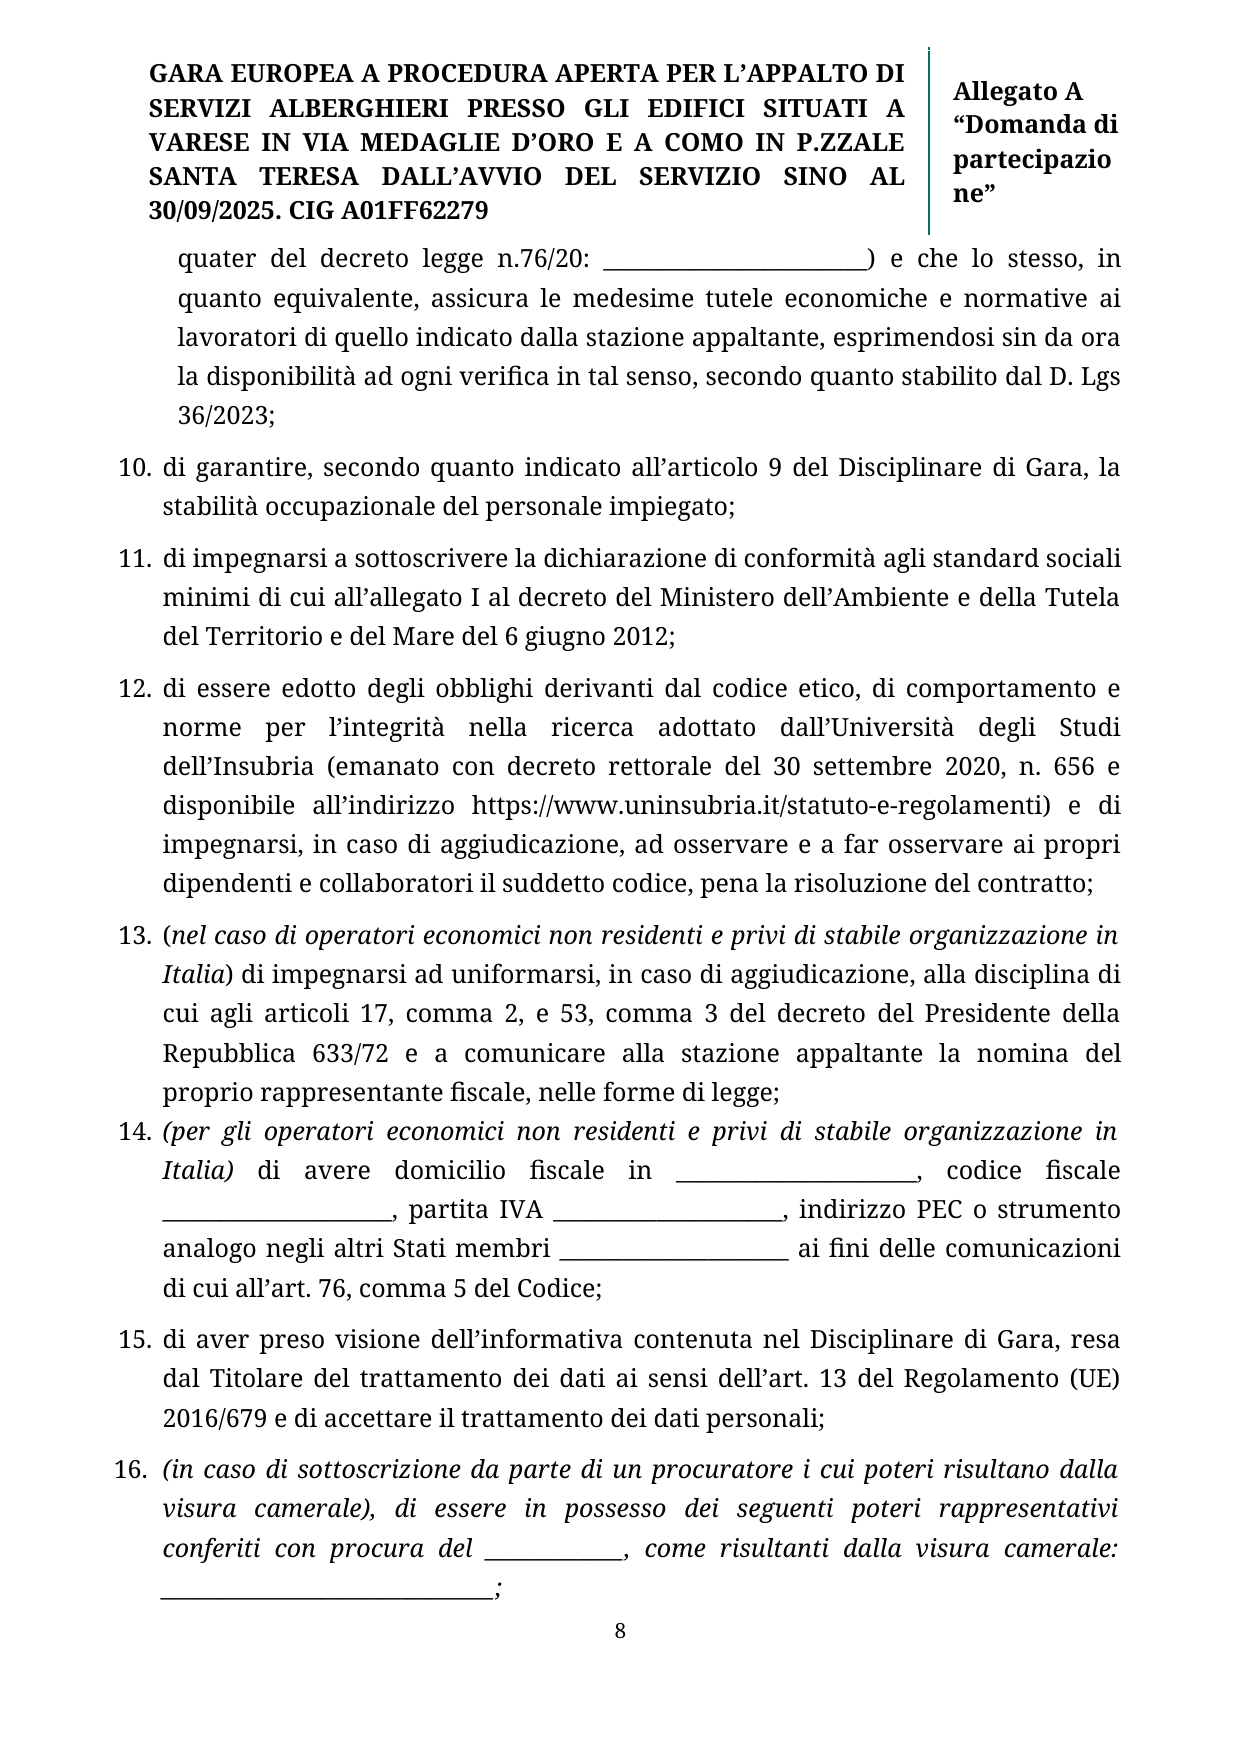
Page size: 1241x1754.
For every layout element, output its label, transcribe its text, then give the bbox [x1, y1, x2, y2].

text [177, 241, 1122, 432]
list di impegnarsi a sottoscrivere la dichiarazione di conformità agli standard sociali minimi di cui all’allegato I al decreto del Ministero dell’Ambiente e della Tutela del Territorio e del Mare del 6 giugno 2012; [118, 540, 1122, 653]
list di aver preso visione dell’informativa contenuta nel Disciplinare di Gara, resa dal Titolare del trattamento dei dati ai sensi dell’art. 13 del Regolamento (UE) 2016/679 e di accettare il trattamento dei dati personali; [118, 1322, 1122, 1434]
list (per gli operatori economici non residenti e privi di stabile organizzazione in Italia) di avere domicilio fiscale in _____________________, codice fiscale ____________________, partita IVA ____________________, indirizzo PEC o strumento analogo negli altri Stati membri ____________________ ai fini delle comunicazioni di cui all’art. 76, comma 5 del Codice; [118, 1113, 1122, 1304]
list (nel caso di operatori economici non residenti e privi di stabile organizzazione in Italia) di impegnarsi ad uniformarsi, in caso di aggiudicazione, alla disciplina di cui agli articoli 17, comma 2, e 53, comma 3 del decreto del Presidente della Repubblica 633/72 e a comunicare alla stazione appaltante la nomina del proprio rappresentante fiscale, nelle forme di legge; [118, 918, 1122, 1108]
list di essere edotto degli obblighi derivanti dal codice etico, di comportamento e norme per l’integrità nella ricerca adottato dall’Università degli Studi dell’Insubria (emanato con decreto rettorale del 30 settembre 2020, n. 656 e disponibile all’indirizzo https://www.uninsubria.it/statuto-e-regolamenti) e di impegnarsi, in caso di aggiudicazione, ad osservare e a far osservare ai propri dipendenti e collaboratori il suddetto codice, pena la risoluzione del contratto; [118, 670, 1122, 900]
list di garantire, secondo quanto indicato all’articolo 9 del Disciplinare di Gara, la stabilità occupazionale del personale impiegato; [118, 449, 1122, 523]
list (in caso di sottoscrizione da parte di un procuratore i cui poteri risultano dalla visura camerale), di essere in possesso dei seguenti poteri rappresentativi conferiti con procura del ____________, come risultanti dalla visura camerale: _____________________________; [113, 1452, 1122, 1603]
